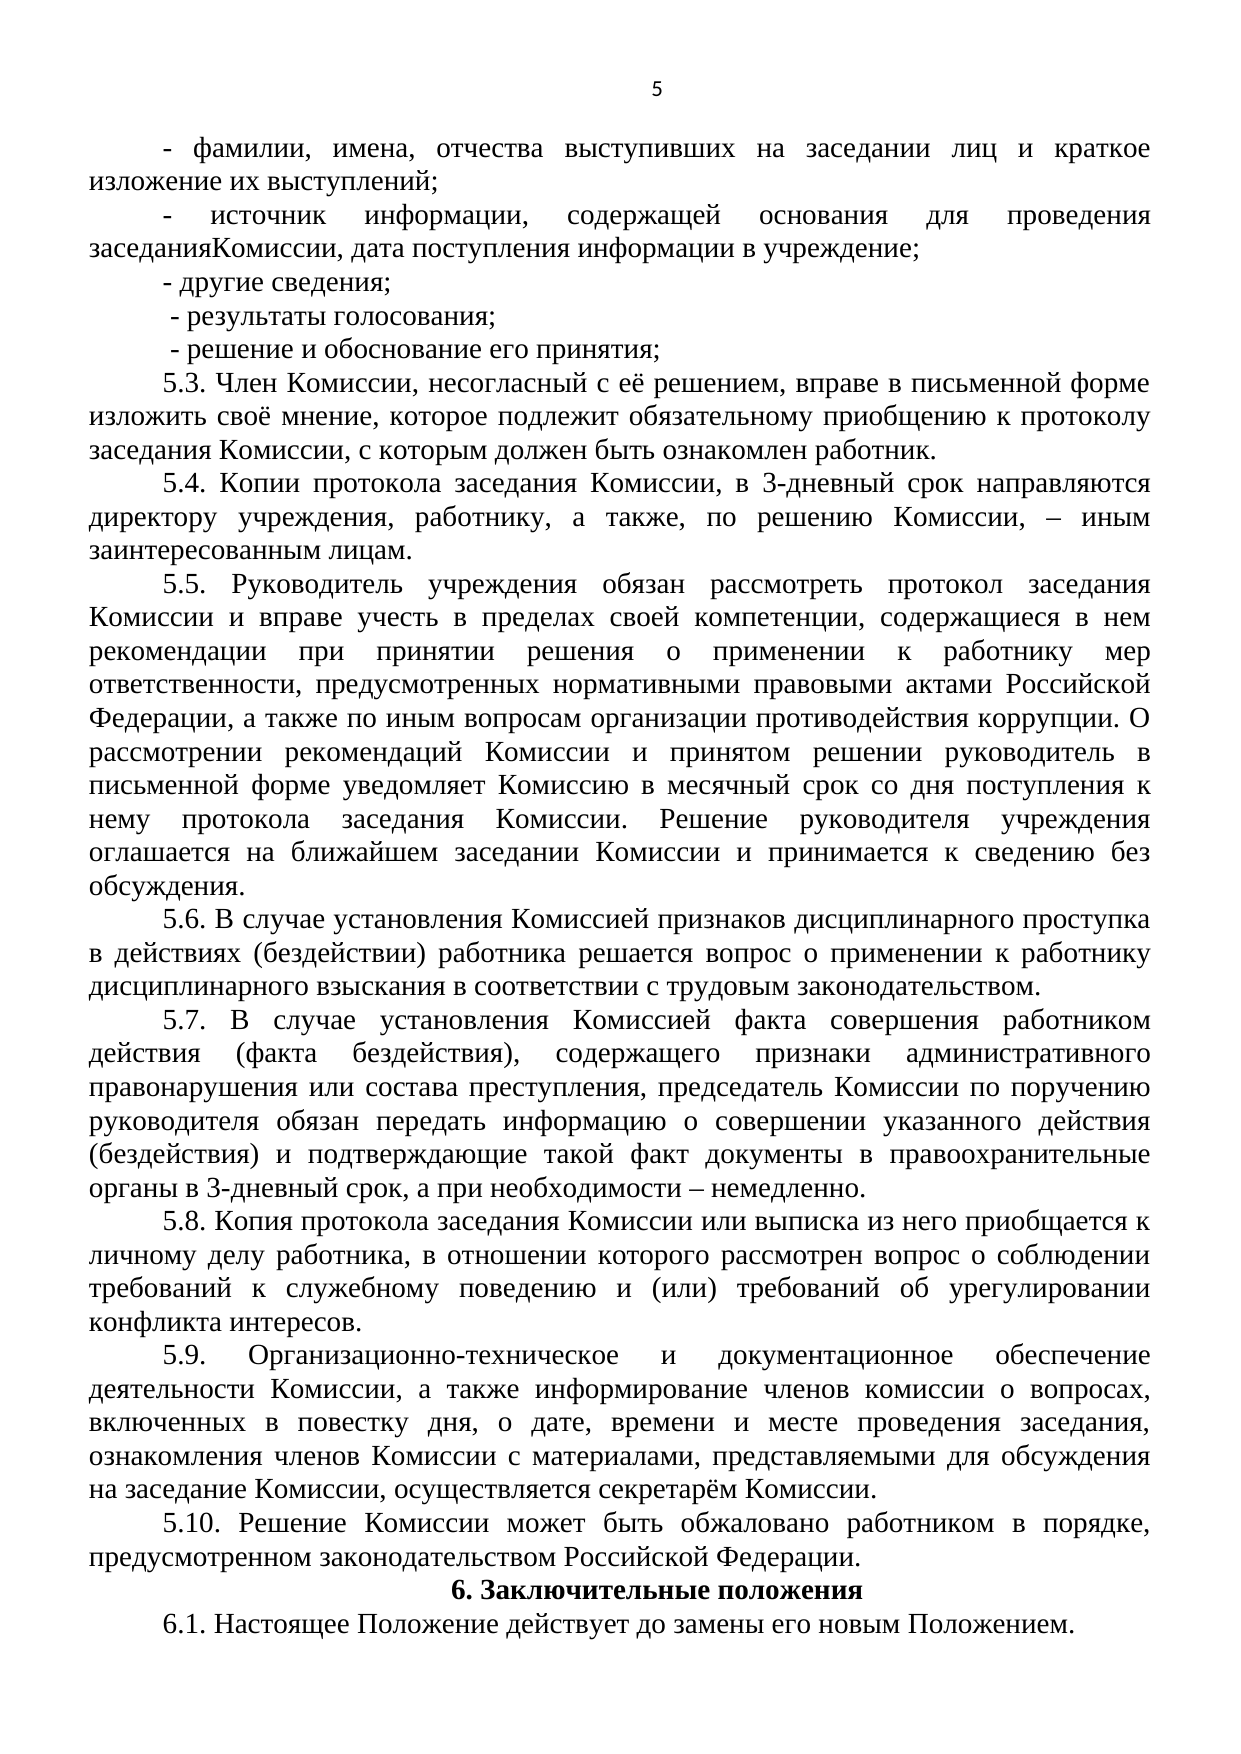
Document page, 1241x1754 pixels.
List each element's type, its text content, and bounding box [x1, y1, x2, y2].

text 5.8. Копия протокола заседания Комиссии или выписка из него приобщается к личному делу работника, в отношении которого рассмотрен вопрос о соблюдении требований к служебному поведению и (или) требований об урегулировании конфликта интересов. [89, 1203, 1152, 1337]
text 6. Заключительные положения [89, 1572, 1152, 1606]
text - другие сведения; [89, 264, 1152, 298]
text - решение и обоснование его принятия; [89, 331, 1152, 365]
text - источник информации, содержащей основания для проведения заседанияКомиссии, дата поступления информации в учреждение; [89, 197, 1152, 264]
text 5.9. Организационно-техническое и документационное обеспечение деятельности Комиссии, а также информирование членов комиссии о вопросах, включенных в повестку дня, о дате, времени и месте проведения заседания, ознакомления членов Комиссии с материалами, представляемыми для обсуждения на заседание Комиссии, осуществляется секретарём Комиссии. [89, 1337, 1152, 1505]
text 5.10. Решение Комиссии может быть обжаловано работником в порядке, предусмотренном законодательством Российской Федерации. [89, 1505, 1152, 1572]
text - результаты голосования; [89, 298, 1152, 331]
text 5.5. Руководитель учреждения обязан рассмотреть протокол заседания Комиссии и вправе учесть в пределах своей компетенции, содержащиеся в нем рекомендации при принятии решения о применении к работнику мер ответственности, предусмотренных нормативными правовыми актами Российской Федерации, а также по иным вопросам организации противодействия коррупции. О рассмотрении рекомендаций Комиссии и принятом решении руководитель в письменной форме уведомляет Комиссию в месячный срок со дня поступления к нему протокола заседания Комиссии. Решение руководителя учреждения оглашается на ближайшем заседании Комиссии и принимается к сведению без обсуждения. [89, 566, 1152, 901]
text 5.7. В случае установления Комиссией факта совершения работником действия (факта бездействия), содержащего признаки административного правонарушения или состава преступления, председатель Комиссии по поручению руководителя обязан передать информацию о совершении указанного действия (бездействия) и подтверждающие такой факт документы в правоохранительные органы в 3-дневный срок, а при необходимости – немедленно. [89, 1002, 1152, 1203]
text - фамилии, имена, отчества выступивших на заседании лиц и краткое изложение их выступлений; [89, 130, 1152, 197]
text 5.6. В случае установления Комиссией признаков дисциплинарного проступка в действиях (бездействии) работника решается вопрос о применении к работнику дисциплинарного взыскания в соответствии с трудовым законодательством. [89, 901, 1152, 1002]
text 5.3. Член Комиссии, несогласный с её решением, вправе в письменной форме изложить своё мнение, которое подлежит обязательному приобщению к протоколу заседания Комиссии, с которым должен быть ознакомлен работник. [89, 365, 1152, 465]
text 5.4. Копии протокола заседания Комиссии, в 3-дневный срок направляются директору учреждения, работнику, а также, по решению Комиссии, – иным заинтересованным лицам. [89, 465, 1152, 566]
text 6.1. Настоящее Положение действует до замены его новым Положением. [89, 1606, 1152, 1639]
